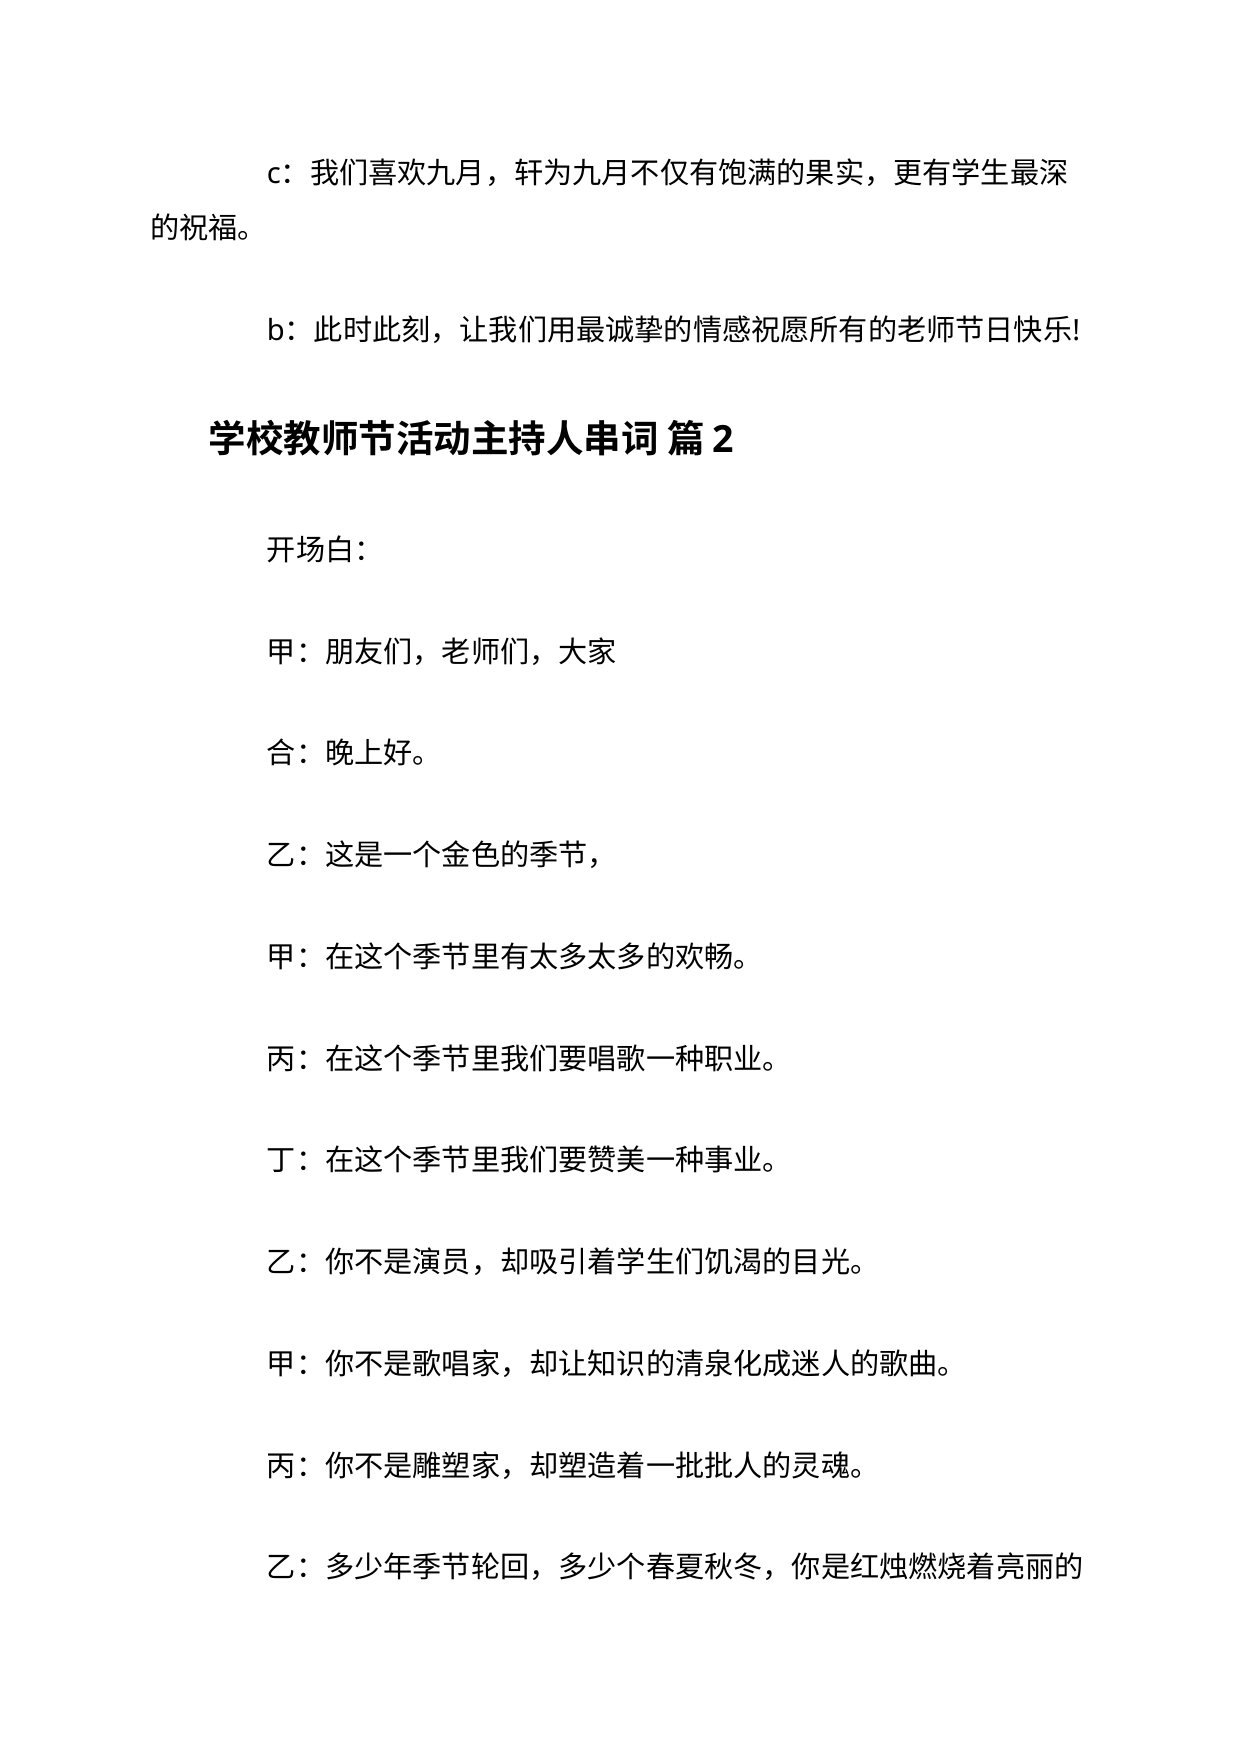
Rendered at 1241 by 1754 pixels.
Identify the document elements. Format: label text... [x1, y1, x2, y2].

text 学校教师节活动主持人串词 篇2 [150, 409, 1090, 463]
text 甲：在这个季节里有太多太多的欢畅。 [150, 933, 1090, 976]
text 甲：你不是歌唱家，却让知识的清泉化成迷人的歌曲。 [150, 1341, 1090, 1383]
text c：我们喜欢九月，轩为九月不仅有饱满的果实，更有学生最深的祝福。 [150, 150, 1090, 247]
text 开场白： [150, 526, 1090, 569]
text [150, 1544, 1090, 1586]
text 合：晚上好。 [150, 730, 1090, 772]
text 丙：你不是雕塑家，却塑造着一批批人的灵魂。 [150, 1442, 1090, 1484]
text 丙：在这个季节里我们要唱歌一种职业。 [150, 1035, 1090, 1077]
text 乙：你不是演员，却吸引着学生们饥渴的目光。 [150, 1239, 1090, 1281]
text 乙：这是一个金色的季节， [150, 832, 1090, 874]
text 甲：朋友们，老师们，大家 [150, 628, 1090, 670]
text 丁：在这个季节里我们要赞美一种事业。 [150, 1137, 1090, 1179]
text b：此时此刻，让我们用最诚挚的情感祝愿所有的老师节日快乐! [150, 307, 1090, 349]
